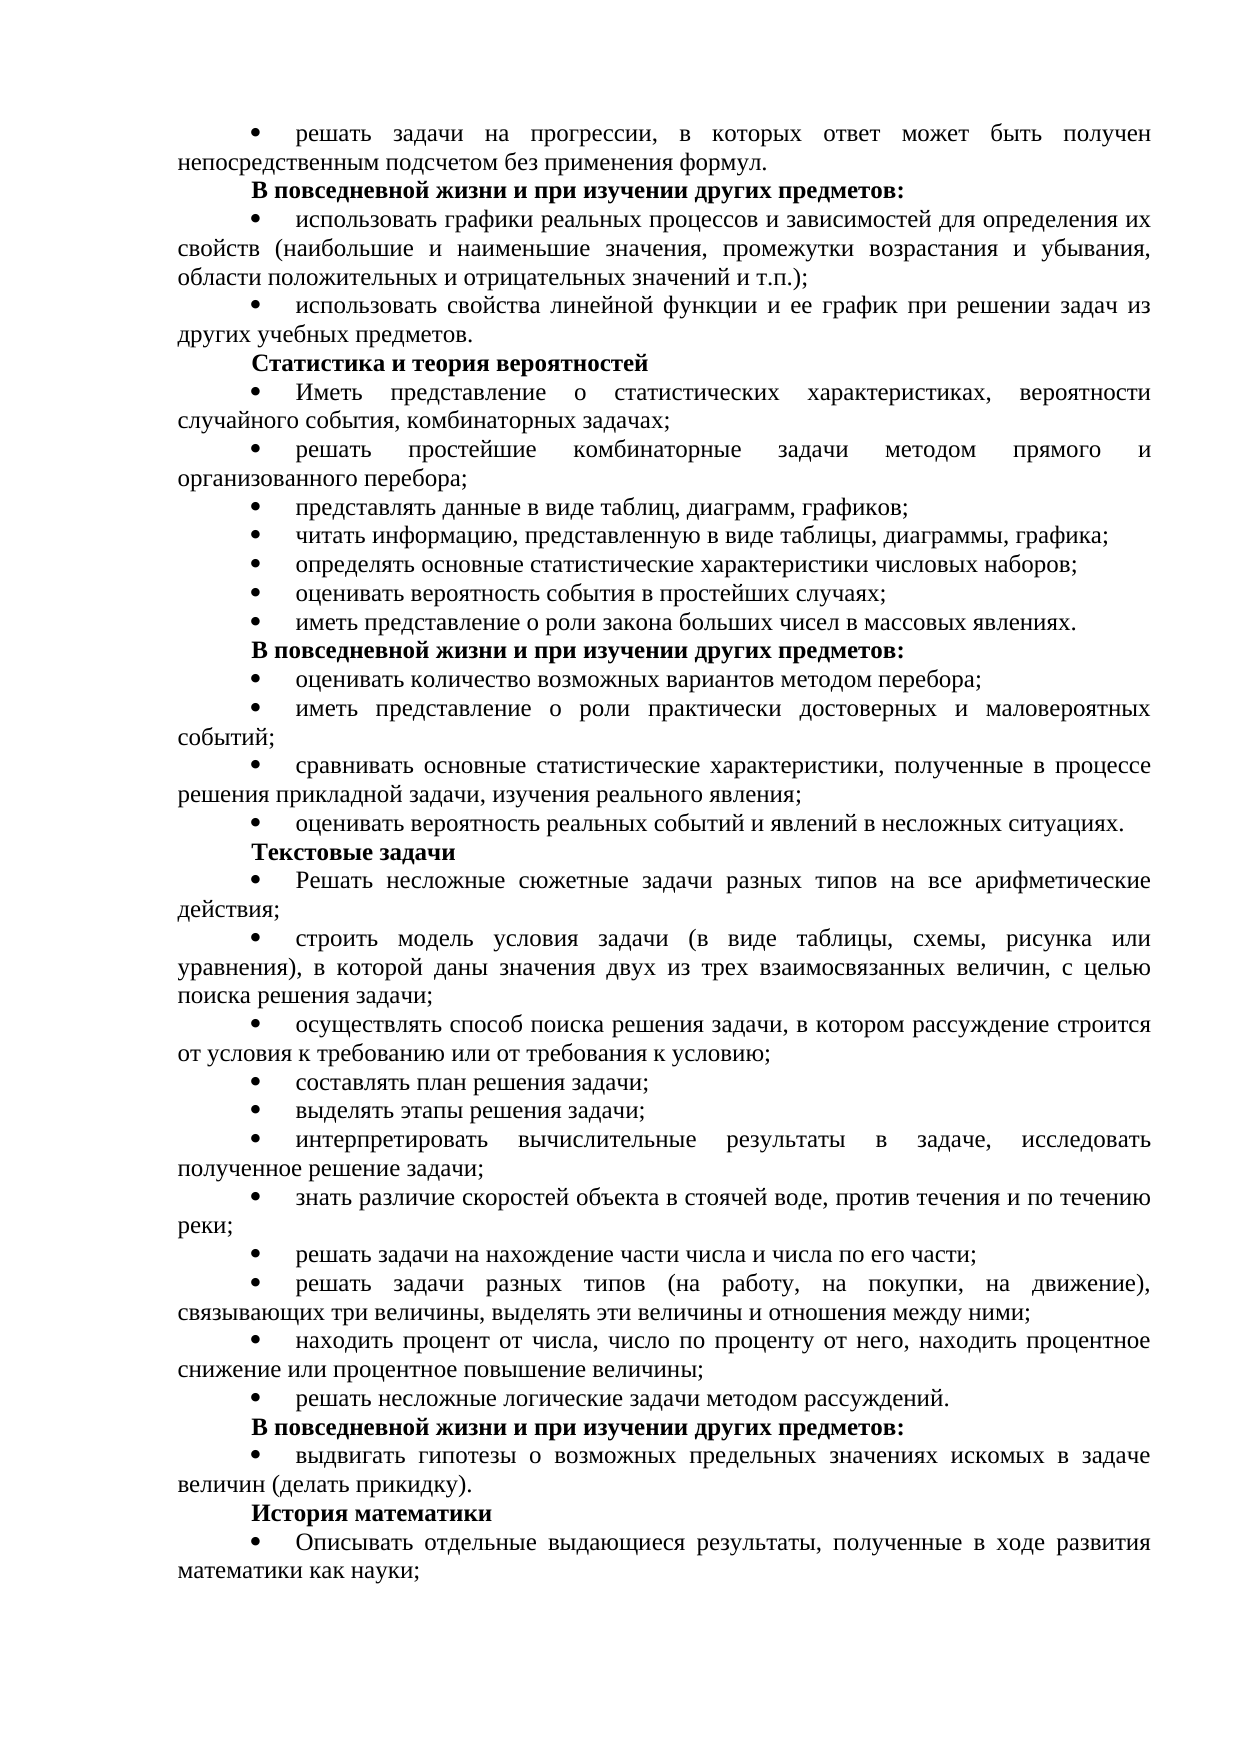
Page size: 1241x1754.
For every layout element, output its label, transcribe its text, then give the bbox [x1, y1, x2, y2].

list иметь представление о роли закона больших чисел в массовых явлениях. [177, 607, 1152, 636]
list Описывать отдельные выдающиеся результаты, полученные в ходе развития математики как науки; [177, 1527, 1152, 1584]
list определять основные статистические характеристики числовых наборов; [177, 549, 1152, 578]
list использовать графики реальных процессов и зависимостей для определения их свойств (наибольшие и наименьшие значения, промежутки возрастания и убывания, области положительных и отрицательных значений и т.п.); [177, 204, 1152, 291]
list решать задачи на нахождение части числа и числа по его части; [177, 1239, 1152, 1268]
list решать несложные логические задачи методом рассуждений. [177, 1383, 1152, 1412]
list составлять план решения задачи; [177, 1067, 1152, 1096]
list сравнивать основные статистические характеристики, полученные в процессе решения прикладной задачи, изучения реального явления; [177, 751, 1152, 808]
list оценивать вероятность события в простейших случаях; [177, 578, 1152, 607]
text Статистика и теория вероятностей [177, 348, 1152, 377]
list выдвигать гипотезы о возможных предельных значениях искомых в задаче величин (делать прикидку). [177, 1441, 1152, 1498]
list решать задачи разных типов (на работу, на покупки, на движение), связывающих три величины, выделять эти величины и отношения между ними; [177, 1268, 1152, 1326]
list иметь представление о роли практически достоверных и маловероятных событий; [177, 693, 1152, 751]
list Решать несложные сюжетные задачи разных типов на все арифметические действия; [177, 866, 1152, 923]
list представлять данные в виде таблиц, диаграмм, графиков; [177, 492, 1152, 521]
list решать простейшие комбинаторные задачи методом прямого и организованного перебора; [177, 434, 1152, 492]
list оценивать количество возможных вариантов методом перебора; [177, 664, 1152, 693]
text В повседневной жизни и при изучении других предметов: [177, 1412, 1152, 1441]
list знать различие скоростей объекта в стоячей воде, против течения и по течению реки; [177, 1182, 1152, 1239]
list интерпретировать вычислительные результаты в задаче, исследовать полученное решение задачи; [177, 1124, 1152, 1182]
list Иметь представление о статистических характеристиках, вероятности случайного события, комбинаторных задачах; [177, 377, 1152, 434]
list выделять этапы решения задачи; [177, 1096, 1152, 1124]
list оценивать вероятность реальных событий и явлений в несложных ситуациях. [177, 808, 1152, 837]
text В повседневной жизни и при изучении других предметов: [177, 176, 1152, 204]
list читать информацию, представленную в виде таблицы, диаграммы, графика; [177, 521, 1152, 549]
list решать задачи на прогрессии, в которых ответ может быть получен непосредственным подсчетом без применения формул. [177, 118, 1152, 176]
list использовать свойства линейной функции и ее график при решении задач из других учебных предметов. [177, 291, 1152, 348]
list находить процент от числа, число по проценту от него, находить процентное снижение или процентное повышение величины; [177, 1326, 1152, 1383]
list строить модель условия задачи (в виде таблицы, схемы, рисунка или уравнения), в которой даны значения двух из трех взаимосвязанных величин, с целью поиска решения задачи; [177, 923, 1152, 1009]
list осуществлять способ поиска решения задачи, в котором рассуждение строится от условия к требованию или от требования к условию; [177, 1009, 1152, 1067]
text В повседневной жизни и при изучении других предметов: [177, 636, 1152, 664]
text Текстовые задачи [177, 837, 1152, 866]
text История математики [177, 1498, 1152, 1527]
